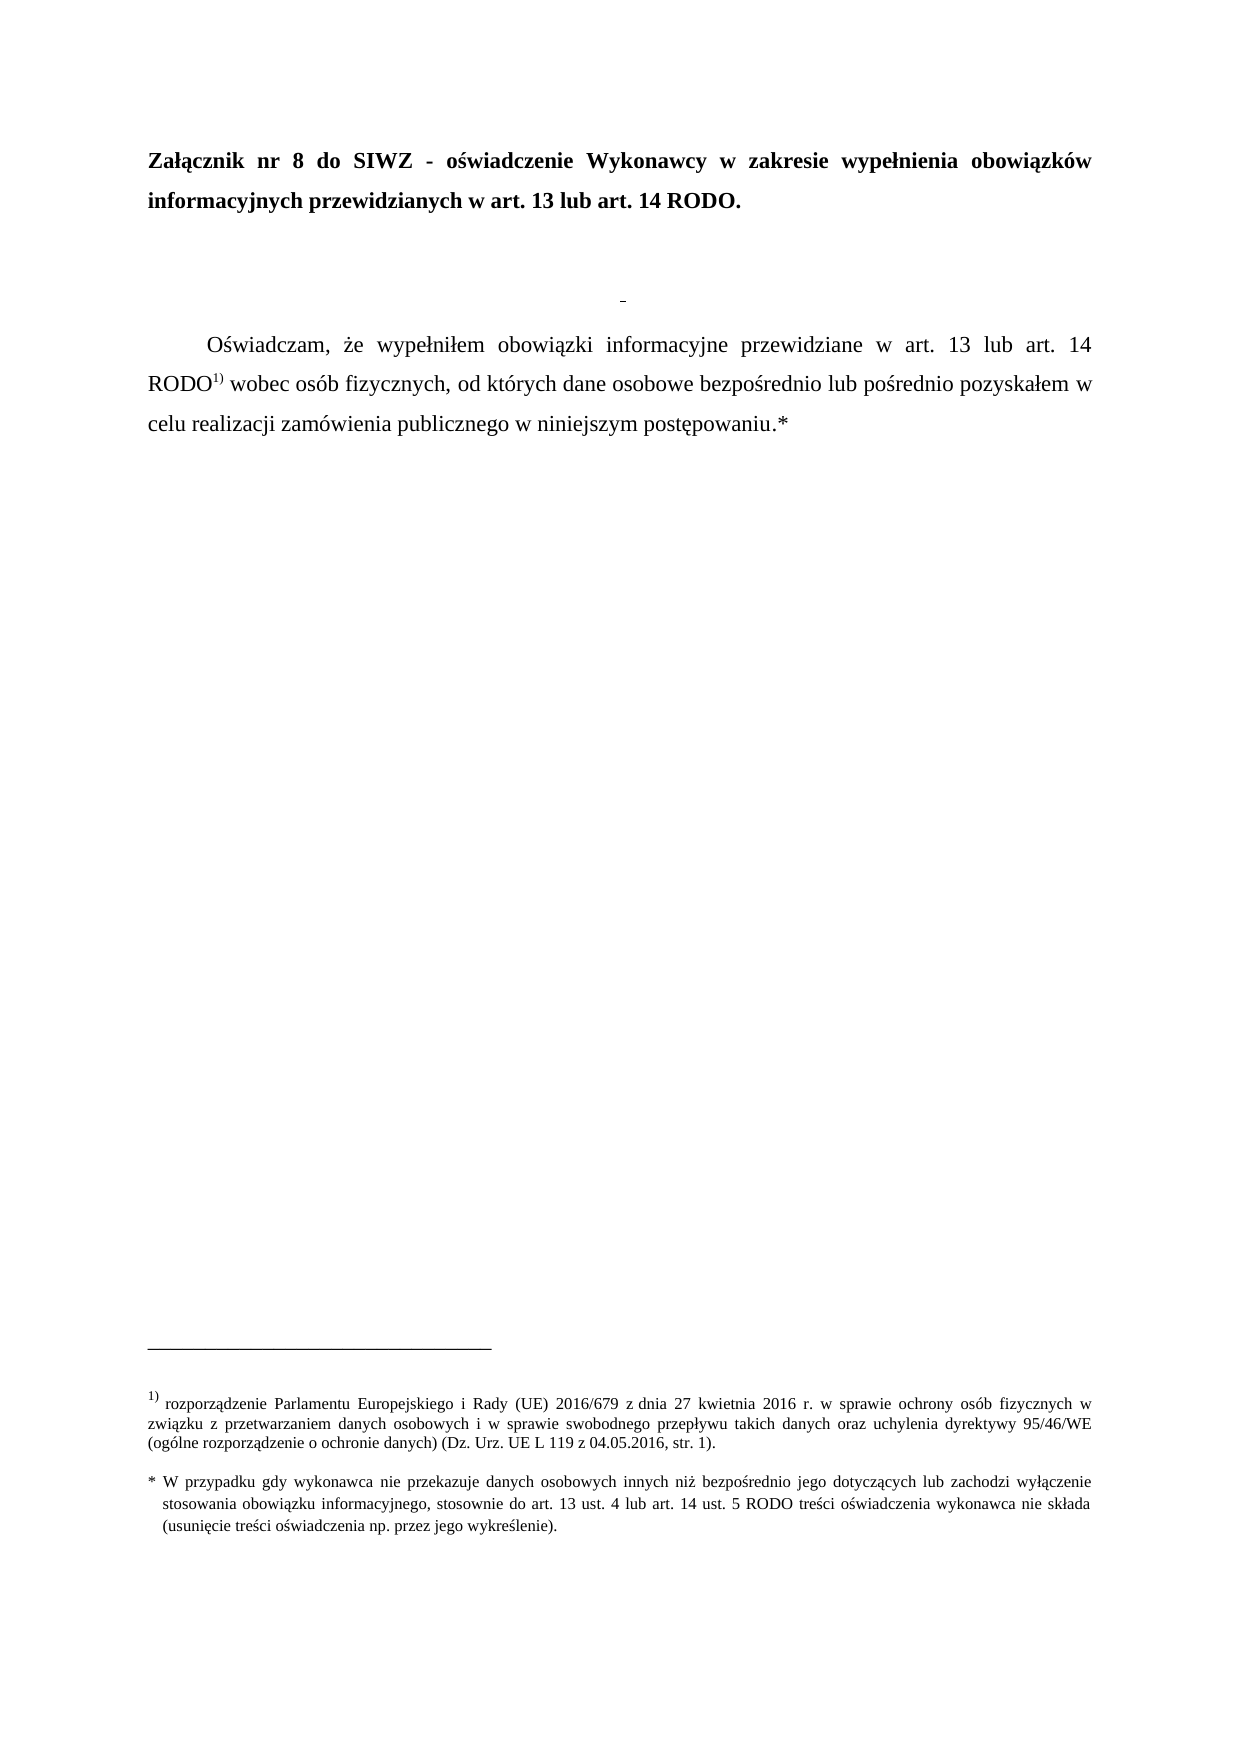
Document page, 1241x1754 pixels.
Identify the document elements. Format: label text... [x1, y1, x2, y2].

text ______________________________ [148, 1326, 1093, 1353]
text Załącznik nr 8 do SIWZ - oświadczenie Wykonawcy w zakresie wypełnienia obowiązków informacyjnych przewidzianych w art. 13 lub art. 14 RODO. [148, 148, 1093, 213]
text * W przypadku gdy wykonawca nie przekazuje danych osobowych innych niż bezpośrednio jego dotyczących lub zachodzi wyłączenie stosowania obowiązku informacyjnego, stosownie do art. 13 ust. 4 lub art. 14 ust. 5 RODO treści oświadczenia wykonawca nie składa (usunięcie treści oświadczenia np. przez jego wykreślenie). [148, 1472, 1093, 1535]
text Oświadczam, że wypełniłem obowiązki informacyjne przewidziane w art. 13 lub art. 14 RODO1) wobec osób fizycznych, od których dane osobowe bezpośrednio lub pośrednio pozyskałem w celu realizacji zamówienia publicznego w niniejszym postępowaniu.* [148, 331, 1093, 436]
text 1) rozporządzenie Parlamentu Europejskiego i Rady (UE) 2016/679 z dnia 27 kwietnia 2016 r. w sprawie ochrony osób fizycznych w związku z przetwarzaniem danych osobowych i w sprawie swobodnego przepływu takich danych oraz uchylenia dyrektywy 95/46/WE (ogólne rozporządzenie o ochronie danych) (Dz. Urz. UE L 119 z 04.05.2016, str. 1). [148, 1388, 1093, 1452]
